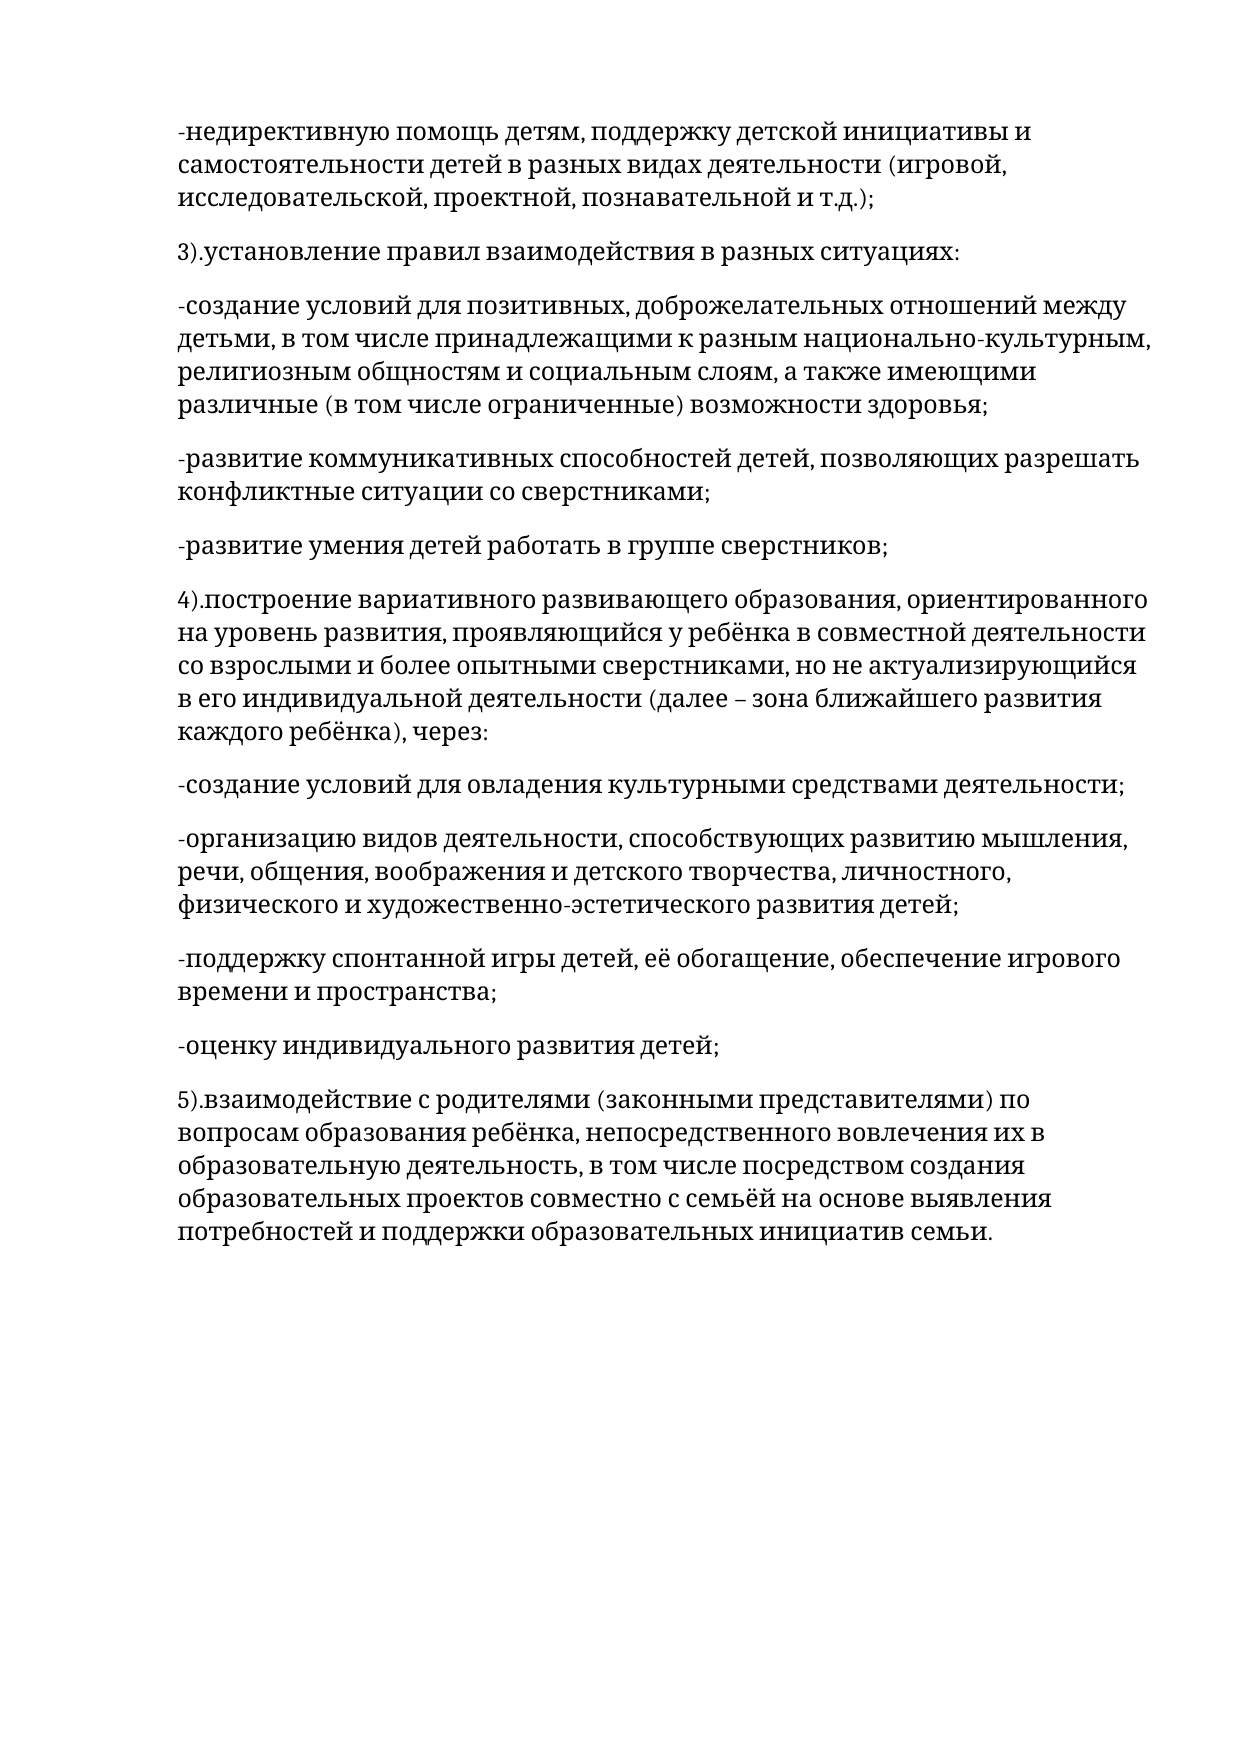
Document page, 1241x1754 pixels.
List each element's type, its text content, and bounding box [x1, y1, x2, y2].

text -недирективную помощь детям, поддержку детской инициативы и самостоятельности детей в разных видах деятельности (игровой, исследовательской, проектной, познавательной и т.д.); [177, 118, 1152, 213]
text -развитие умения детей работать в группе сверстников; [177, 532, 1152, 560]
text -развитие коммуникативных способностей детей, позволяющих разрешать конфликтные ситуации со сверстниками; [177, 445, 1152, 507]
text 5).взаимодействие с родителями (законными представителями) по вопросам образования ребёнка, непосредственного вовлечения их в образовательную деятельность, в том числе посредством создания образовательных проектов совместно с семьёй на основе выявления потребностей и поддержки образовательных инициатив семьи. [177, 1086, 1152, 1247]
text 4).построение вариативного развивающего образования, ориентированного на уровень развития, проявляющийся у ребёнка в совместной деятельности со взрослыми и более опытными сверстниками, но не актуализирующийся в его индивидуальной деятельности (далее – зона ближайшего развития каждого ребёнка), через: [177, 586, 1152, 746]
text -создание условий для овладения культурными средствами деятельности; [177, 771, 1152, 800]
text 3).установление правил взаимодействия в разных ситуациях: [177, 238, 1152, 267]
text -создание условий для позитивных, доброжелательных отношений между детьми, в том числе принадлежащими к разным национально-культурным, религиозным общностям и социальным слоям, а также имеющими различные (в том числе ограниченные) возможности здоровья; [177, 292, 1152, 420]
text -поддержку спонтанной игры детей, её обогащение, обеспечение игрового времени и пространства; [177, 945, 1152, 1007]
text -оценку индивидуального развития детей; [177, 1032, 1152, 1061]
text -организацию видов деятельности, способствующих развитию мышления, речи, общения, воображения и детского творчества, личностного, физического и художественно-эстетического развития детей; [177, 825, 1152, 920]
